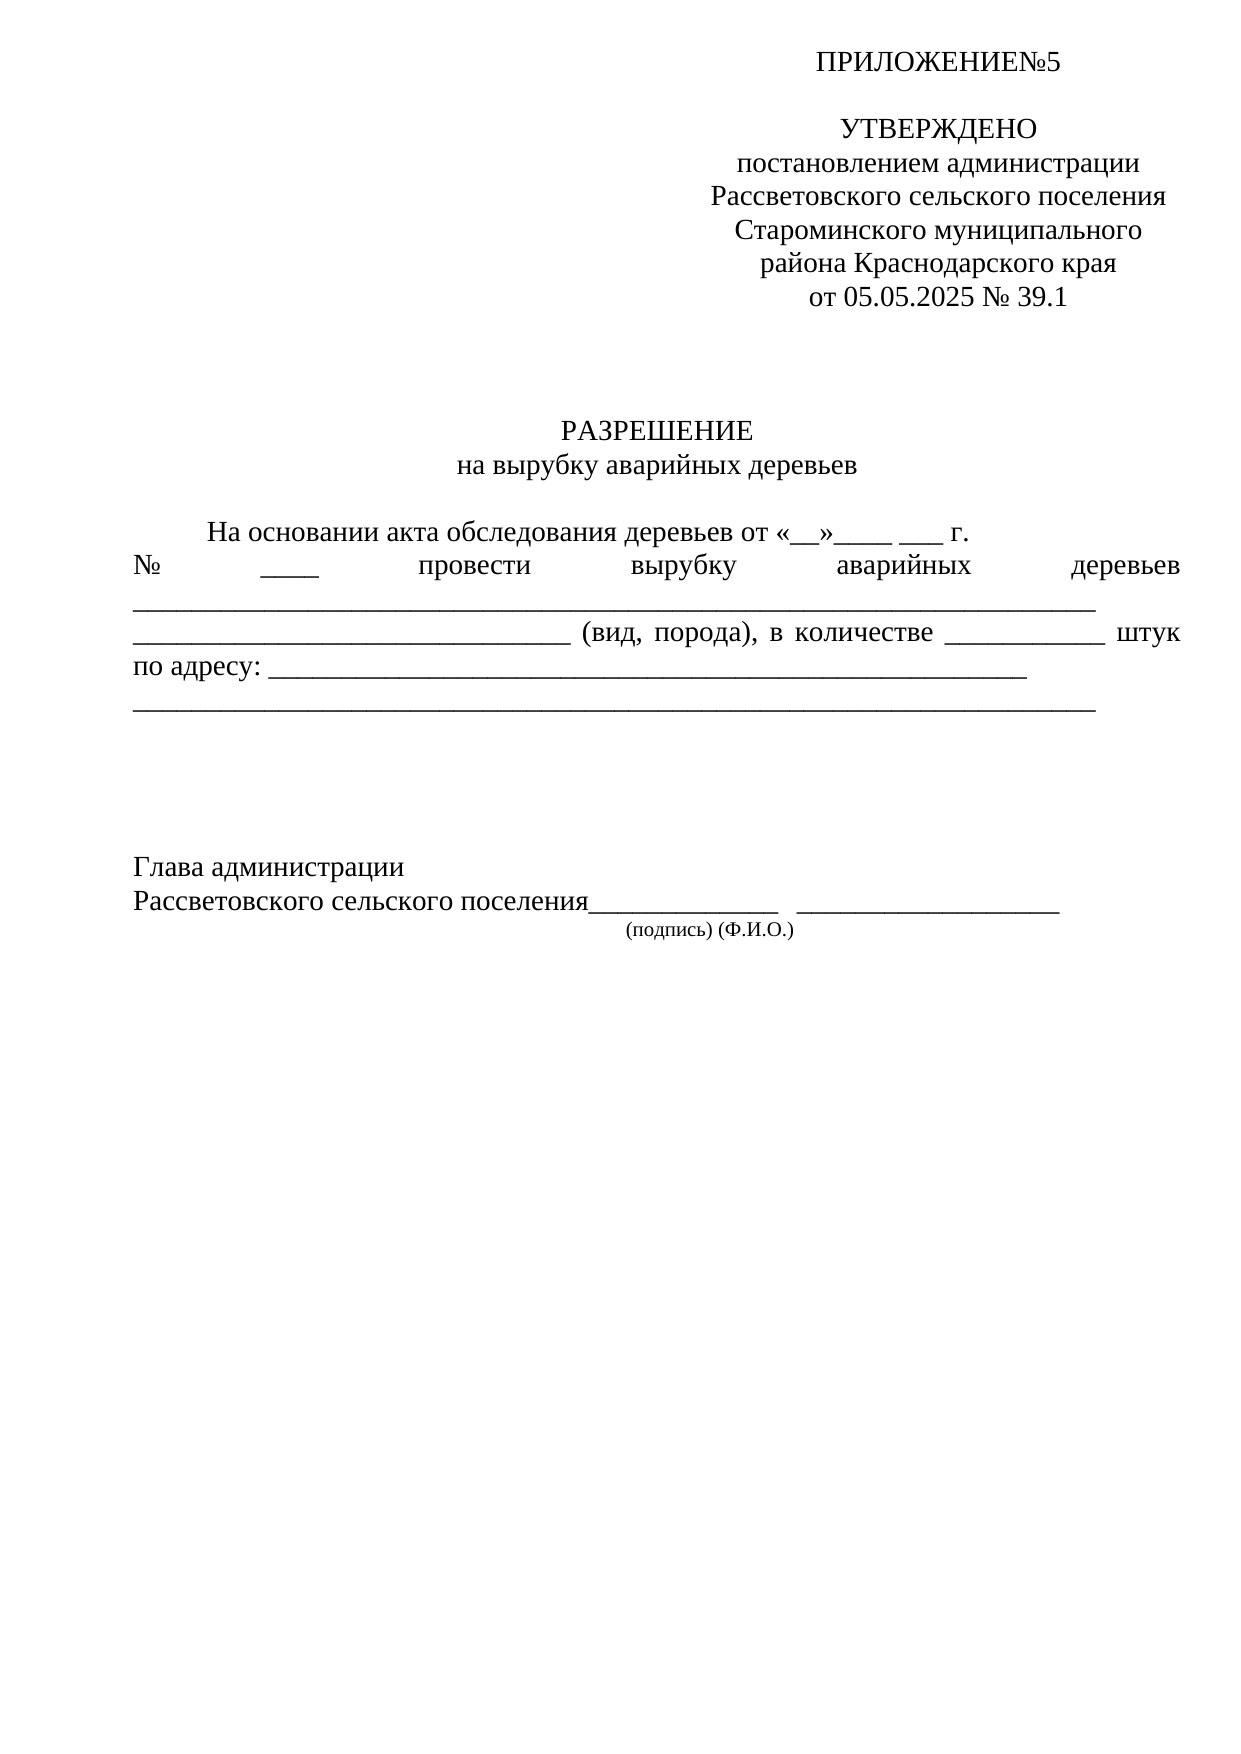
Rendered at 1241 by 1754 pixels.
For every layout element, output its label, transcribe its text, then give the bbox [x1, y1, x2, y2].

text № ____ провести вырубку аварийных деревьев __________________________________________________________________ [133, 547, 1181, 614]
text постановлением администрации Рассветовского сельского поселения Староминского муниципального района Краснодарского края [695, 145, 1181, 279]
text Рассветовского сельского поселения_____________ __________________ [133, 883, 1181, 916]
text Глава администрации [133, 849, 1181, 883]
text от 05.05.2025 № 39.1 [695, 279, 1181, 313]
text РАЗРЕШЕНИЕ [133, 413, 1181, 447]
text На основании акта обследования деревьев от «__»____ ___ г. [133, 514, 1181, 547]
text на вырубку аварийных деревьев [133, 447, 1181, 480]
text (подпись) (Ф.И.О.) [133, 916, 1181, 941]
text ______________________________ (вид, порода), в количестве ___________ штук по адресу: ____________________________________________________ [133, 614, 1181, 682]
text ПРИЛОЖЕНИЕ№5 [133, 44, 1181, 78]
text УТВЕРЖДЕНО [133, 111, 1181, 145]
text __________________________________________________________________ [133, 682, 1181, 715]
